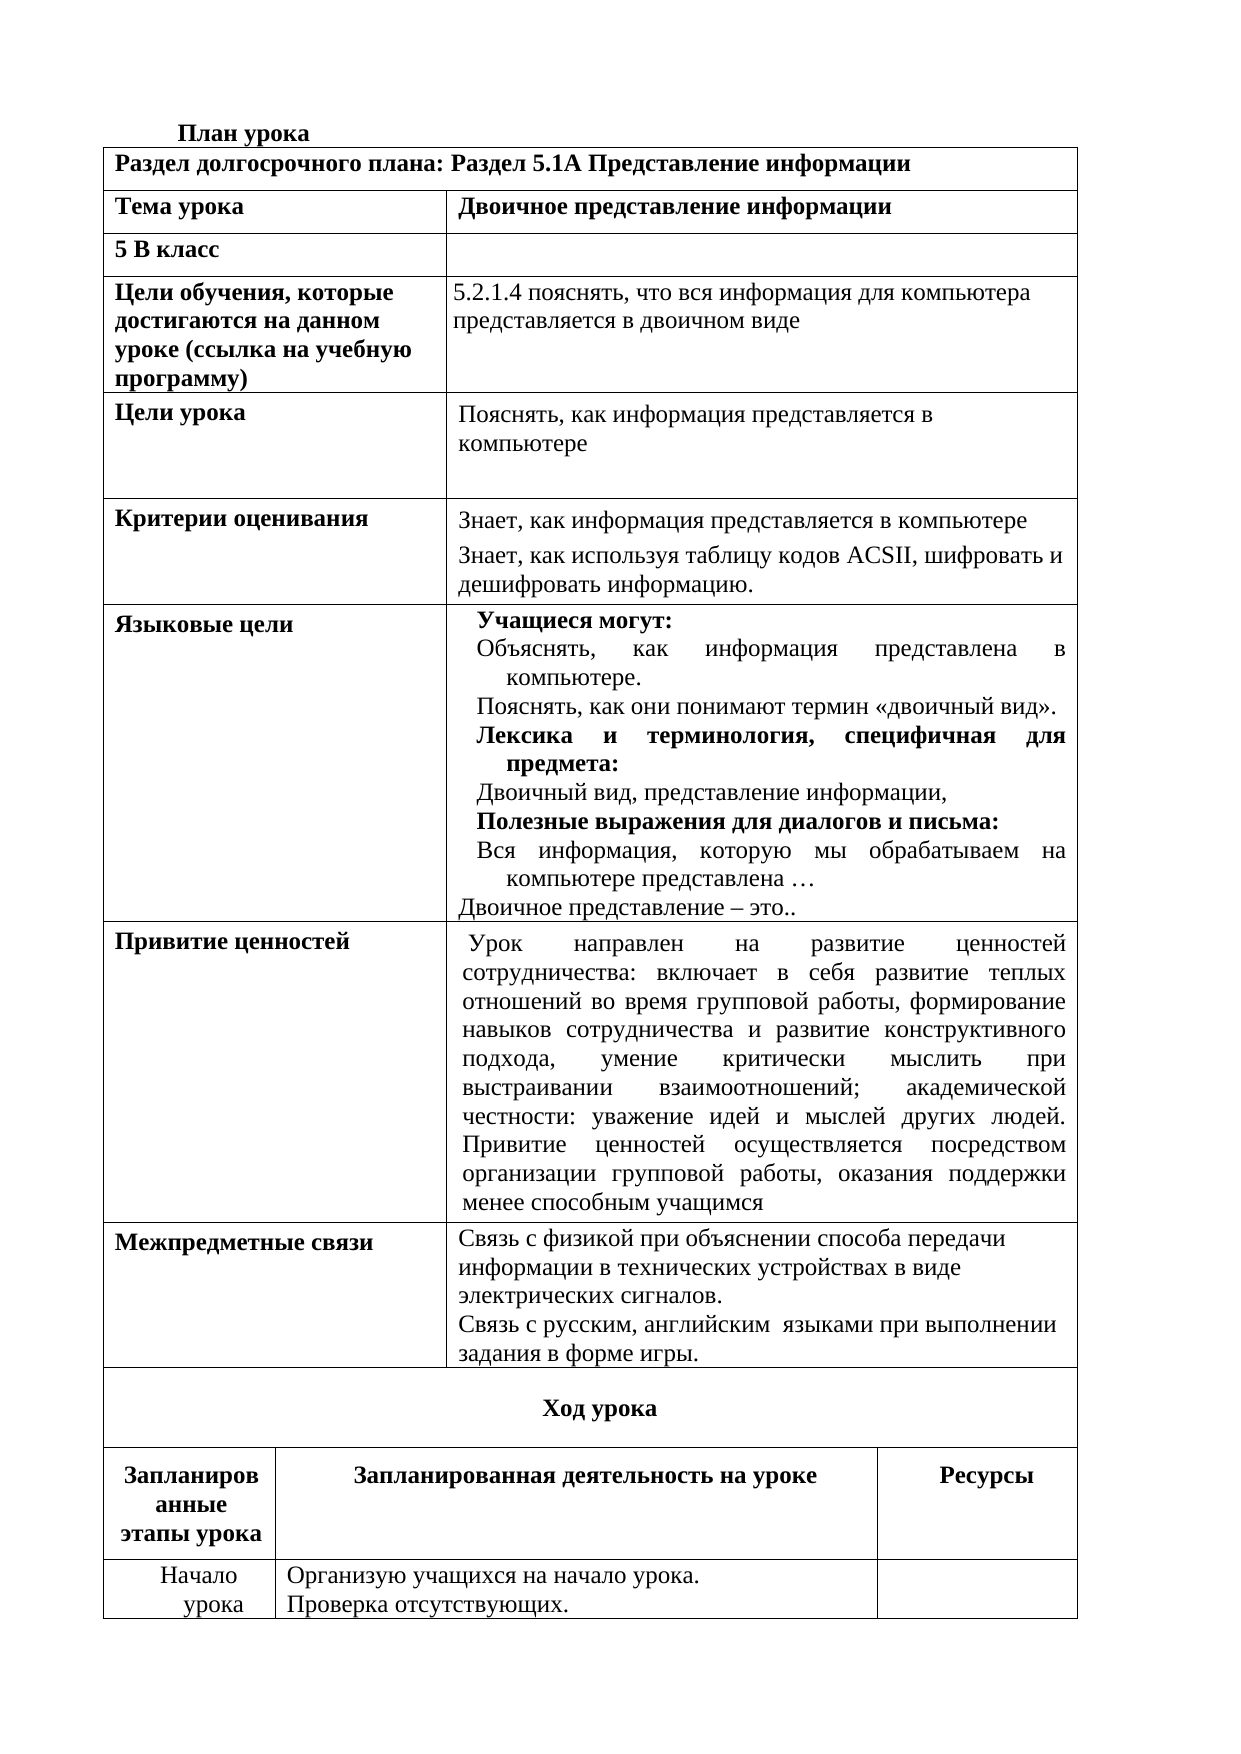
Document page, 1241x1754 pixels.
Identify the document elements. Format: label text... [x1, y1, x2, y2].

table_cell Пояснять, как информация представляется в компьютере [447, 393, 1077, 498]
table_cell [447, 234, 1077, 276]
table_cell 5.2.1.4 пояснять, что вся информация для компьютера представляется в двоичном виде [447, 277, 1077, 392]
table_cell Ресурсы [878, 1448, 1077, 1559]
table_cell Цели урока [104, 393, 446, 498]
table_cell Межпредметные связи [104, 1223, 446, 1367]
table_cell Цели обучения, которые достигаются на данном уроке (ссылка на учебную программу) [104, 277, 446, 392]
table_cell Урок направлен на развитие ценностей сотрудничества: включает в себя развитие теплых отношений во время групповой работы, формирование навыков сотрудничества и развитие конструктивного подхода, умение критически мыслить при выстраивании взаимоотношений; академической честности: уважение идей и мыслей других людей. Привитие ценностей осуществляется посредством организации групповой работы, оказания поддержки менее способным учащимся [447, 922, 1077, 1222]
table_cell Привитие ценностей [104, 922, 446, 1222]
table_cell Знает, как информация представляется в компьютере Знает, как используя таблицу кодов ACSII, шифровать и дешифровать информацию. [447, 499, 1077, 604]
table_cell Начало урока 0-3 [104, 1560, 275, 1617]
subtitle План урока [177, 118, 1152, 147]
table_cell Тема урока [104, 191, 446, 233]
table_header Раздел долгосрочного плана: Раздел 5.1А Представление информации [104, 148, 1077, 190]
table_cell Учащиеся могут: Объяснять, как информация представлена в компьютере. Пояснять, как они понимают термин «двоичный вид». Лексика и терминология, специфичная для предмета: Двоичный вид, представление информации, Полезные выражения для диалогов и письма: Вся информация, которую мы обрабатываем на компьютере представлена … Двоичное представление – это.. [447, 605, 1077, 921]
table_cell [878, 1560, 1077, 1617]
table_cell 5 В класс [104, 234, 446, 276]
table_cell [276, 1560, 877, 1617]
table_cell Запланированная деятельность на уроке [276, 1448, 877, 1559]
table_cell Связь с физикой при объяснении способа передачи информации в технических устройствах в виде электрических сигналов. Связь с русским, английским языками при выполнении задания в форме игры. [447, 1223, 1077, 1367]
table_cell Критерии оценивания [104, 499, 446, 604]
table_cell Двоичное представление информации [447, 191, 1077, 233]
table_cell Ход урока [104, 1368, 1077, 1447]
table_cell Запланированные этапы урока [104, 1448, 275, 1559]
table_cell Языковые цели [104, 605, 446, 921]
